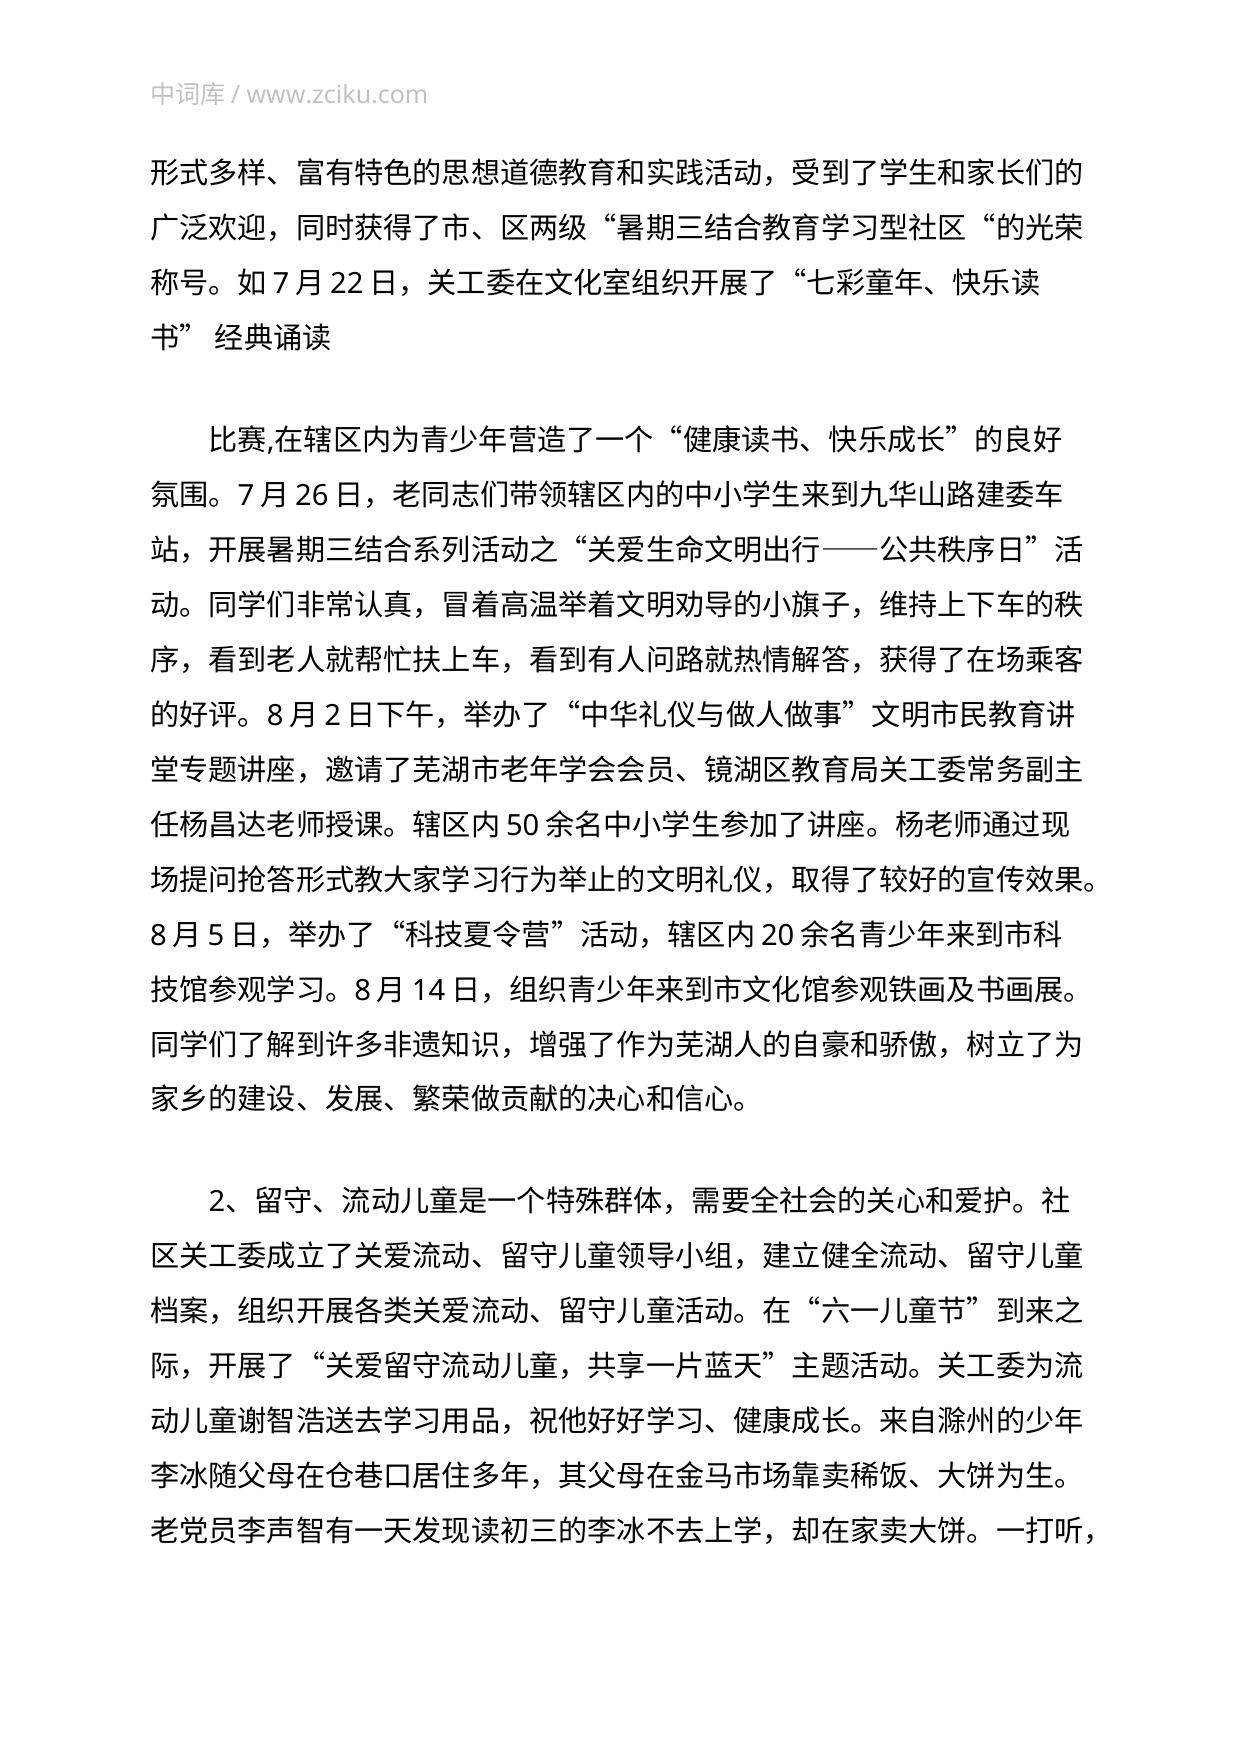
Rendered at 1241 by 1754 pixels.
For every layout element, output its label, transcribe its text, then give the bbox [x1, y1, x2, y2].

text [150, 150, 1090, 357]
text 比赛,在辖区内为青少年营造了一个“健康读书、快乐成长”的良好氛围。7月26日，老同志们带领辖区内的中小学生来到九华山路建委车站，开展暑期三结合系列活动之“关爱生命文明出行——公共秩序日”活动。同学们非常认真，冒着高温举着文明劝导的小旗子，维持上下车的秩序，看到老人就帮忙扶上车，看到有人问路就热情解答，获得了在场乘客的好评。8月2日下午，举办了“中华礼仪与做人做事”文明市民教育讲堂专题讲座，邀请了芜湖市老年学会会员、镜湖区教育局关工委常务副主任杨昌达老师授课。辖区内50余名中小学生参加了讲座。杨老师通过现场提问抢答形式教大家学习行为举止的文明礼仪，取得了较好的宣传效果。8月5日，举办了“科技夏令营”活动，辖区内20余名青少年来到市科技馆参观学习。8月14日，组织青少年来到市文化馆参观铁画及书画展。同学们了解到许多非遗知识，增强了作为芜湖人的自豪和骄傲，树立了为家乡的建设、发展、繁荣做贡献的决心和信心。 [150, 417, 1090, 1118]
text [150, 1178, 1090, 1549]
